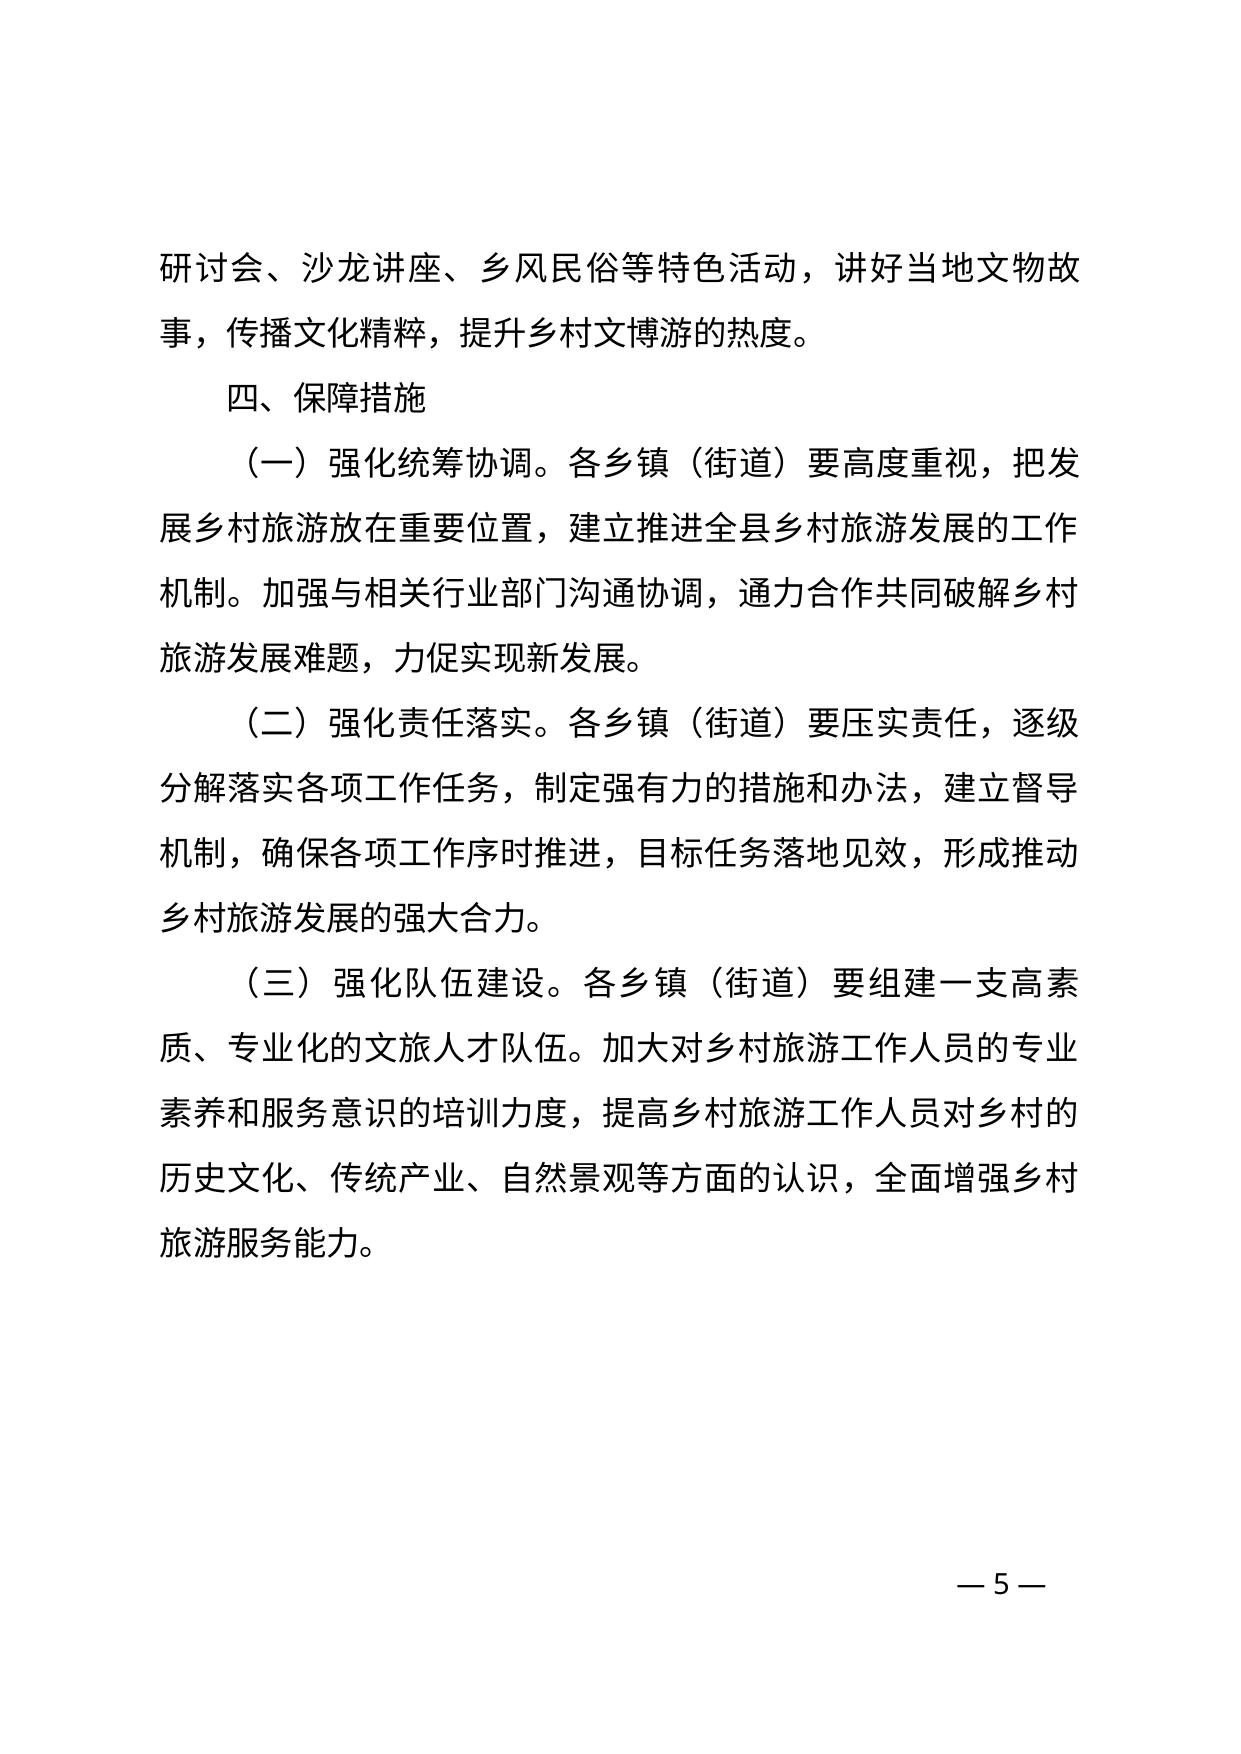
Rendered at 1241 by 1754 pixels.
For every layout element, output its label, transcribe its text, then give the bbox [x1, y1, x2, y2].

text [159, 233, 1081, 363]
list （一）强化统筹协调。各乡镇（街道）要高度重视，把发展乡村旅游放在重要位置，建立推进全县乡村旅游发展的工作机制。加强与相关行业部门沟通协调，通力合作共同破解乡村旅游发展难题，力促实现新发展。 [159, 428, 1081, 688]
list （三）强化队伍建设。各乡镇（街道）要组建一支高素质、专业化的文旅人才队伍。加大对乡村旅游工作人员的专业素养和服务意识的培训力度，提高乡村旅游工作人员对乡村的历史文化、传统产业、自然景观等方面的认识，全面增强乡村旅游服务能力。 [159, 948, 1081, 1273]
list 四、保障措施 [159, 363, 1081, 428]
list （二）强化责任落实。各乡镇（街道）要压实责任，逐级分解落实各项工作任务，制定强有力的措施和办法，建立督导机制，确保各项工作序时推进，目标任务落地见效，形成推动乡村旅游发展的强大合力。 [159, 688, 1081, 948]
